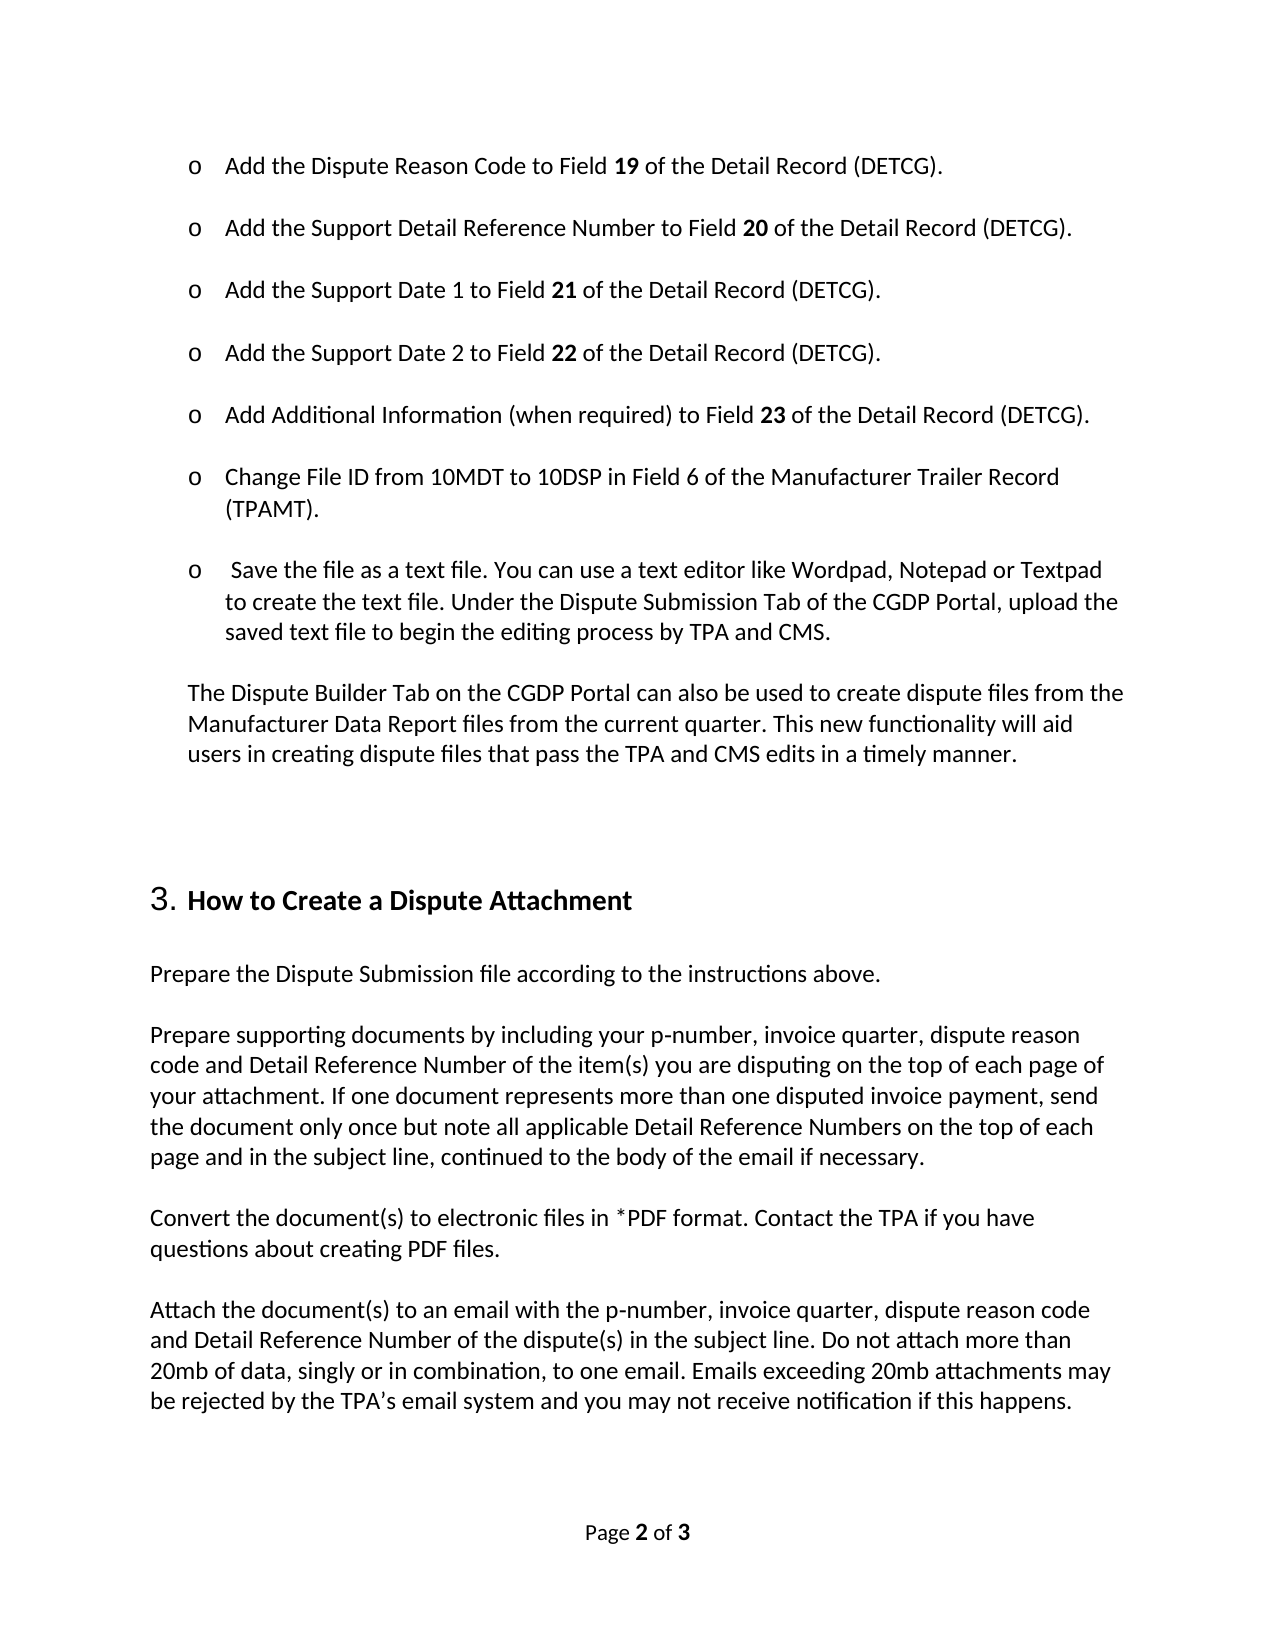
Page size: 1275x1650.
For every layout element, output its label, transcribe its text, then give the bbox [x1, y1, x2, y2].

text Prepare supporting documents by including your p‐number, invoice quarter, dispute reason code and Detail Reference Number of the item(s) you are disputing on the top of each page of your attachment. If one document represents more than one disputed invoice payment, send the document only once but note all applicable Detail Reference Numbers on the top of each page and in the subject line, continued to the body of the email if necessary. [150, 1019, 1125, 1172]
list Save the file as a text file. You can use a text editor like Wordpad, Notepad or Textpad to create the text file. Under the Dispute Submission Tab of the CGDP Portal, upload the saved text file to begin the editing process by TPA and CMS. [187, 554, 1125, 647]
list Change File ID from 10MDT to 10DSP in Field 6 of the Manufacturer Trailer Record (TPAMT). [187, 461, 1125, 524]
list Add Additional Information (when required) to Field 23 of the Detail Record (DETCG). [187, 399, 1125, 431]
list How to Create a Dispute Attachment [150, 879, 1125, 917]
text Prepare the Dispute Submission file according to the instructions above. [150, 958, 1125, 988]
text Attach the document(s) to an email with the p‐number, invoice quarter, dispute reason code and Detail Reference Number of the dispute(s) in the subject line. Do not attach more than 20mb of data, singly or in combination, to one email. Emails exceeding 20mb attachments may be rejected by the TPA’s email system and you may not receive notification if this happens. [150, 1294, 1125, 1416]
list Add the Support Date 1 to Field 21 of the Detail Record (DETCG). [187, 274, 1125, 306]
text The Dispute Builder Tab on the CGDP Portal can also be used to create dispute files from the Manufacturer Data Report files from the current quarter. This new functionality will aid users in creating dispute files that pass the TPA and CMS edits in a timely manner. [187, 678, 1125, 769]
list Add the Support Date 2 to Field 22 of the Detail Record (DETCG). [187, 337, 1125, 369]
list Add the Support Detail Reference Number to Field 20 of the Detail Record (DETCG). [187, 212, 1125, 244]
list Add the Dispute Reason Code to Field 19 of the Detail Record (DETCG). [187, 150, 1125, 182]
text Convert the document(s) to electronic files in *PDF format. Contact the TPA if you have questions about creating PDF files. [150, 1202, 1125, 1263]
